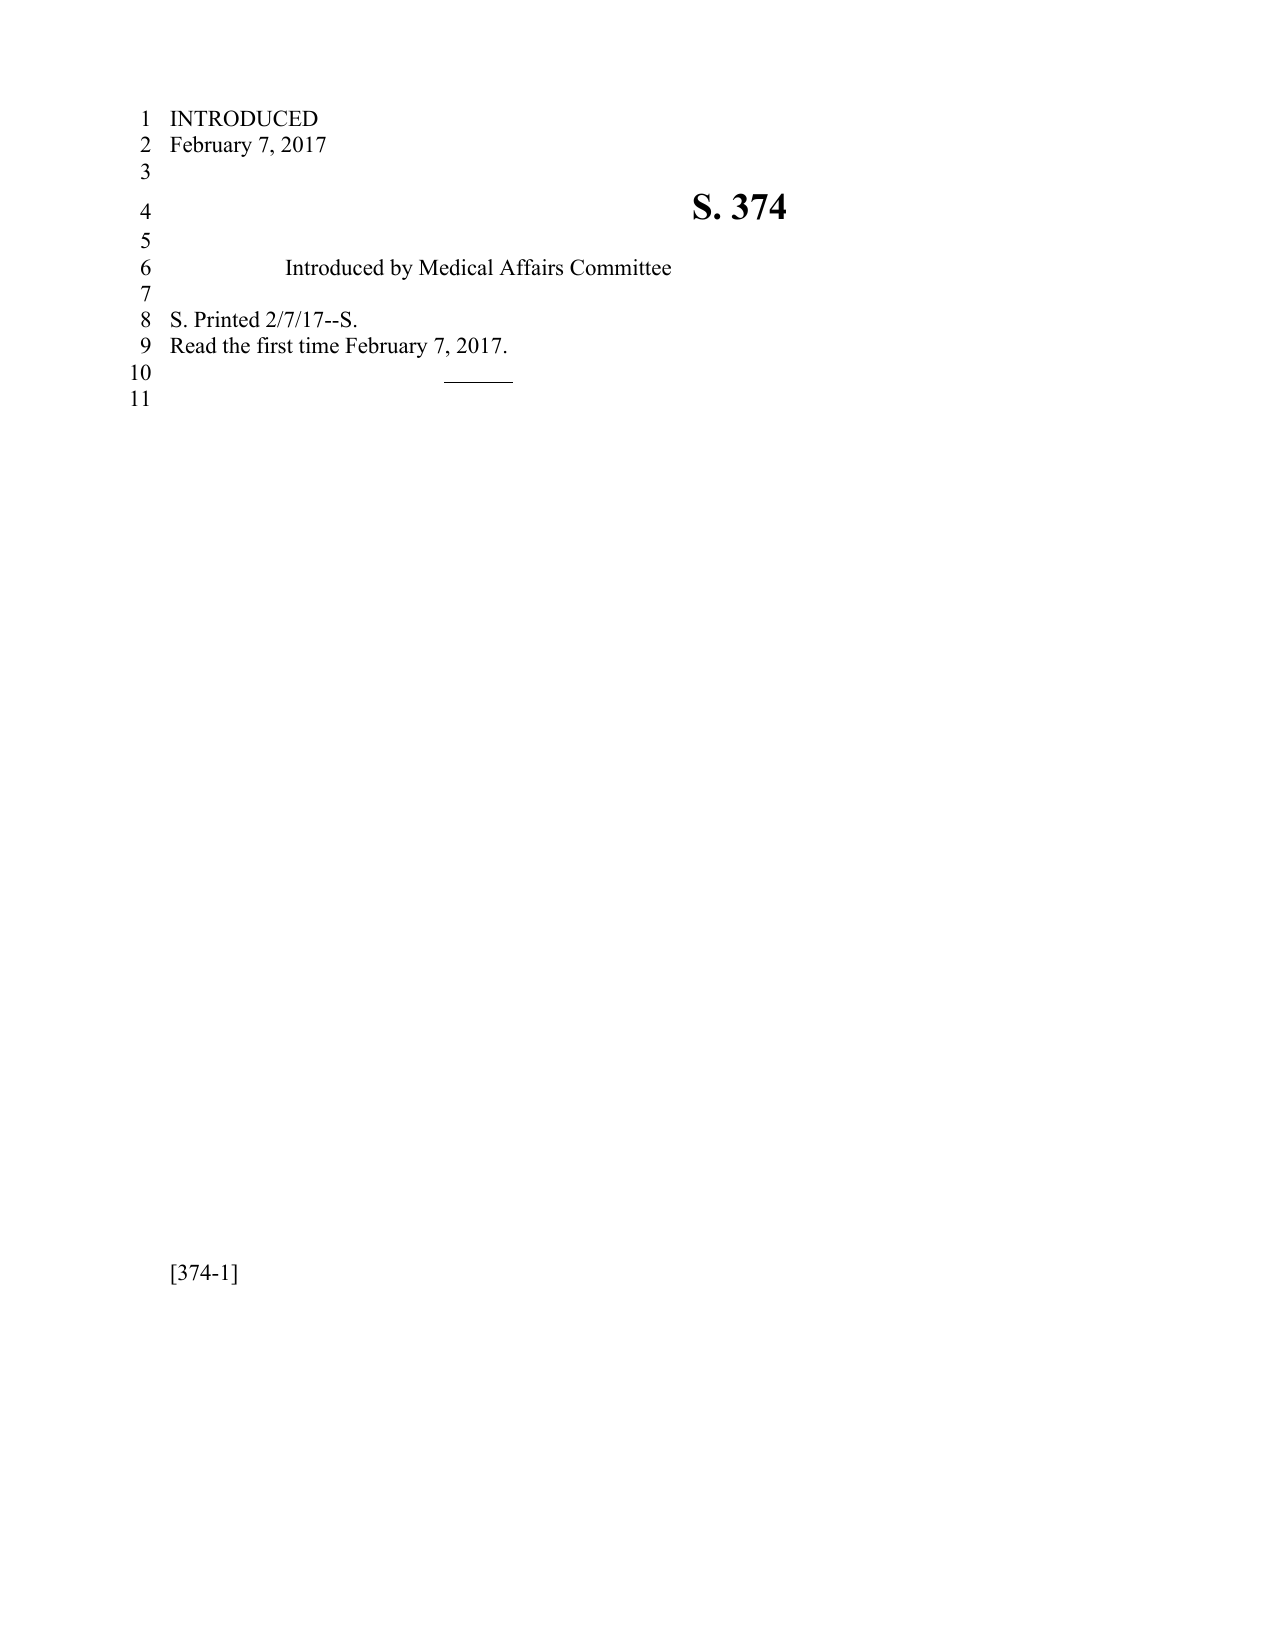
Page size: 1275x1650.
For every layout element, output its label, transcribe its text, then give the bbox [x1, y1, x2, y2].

text Introduced by Medical Affairs Committee [169, 253, 787, 280]
text Read the first time February 7, 2017. [169, 333, 787, 359]
text S. Printed 2/7/17--S. [169, 306, 787, 333]
text INTRODUCED [169, 105, 787, 131]
text S. 374 [169, 184, 787, 227]
text February 7, 2017 [169, 131, 787, 158]
